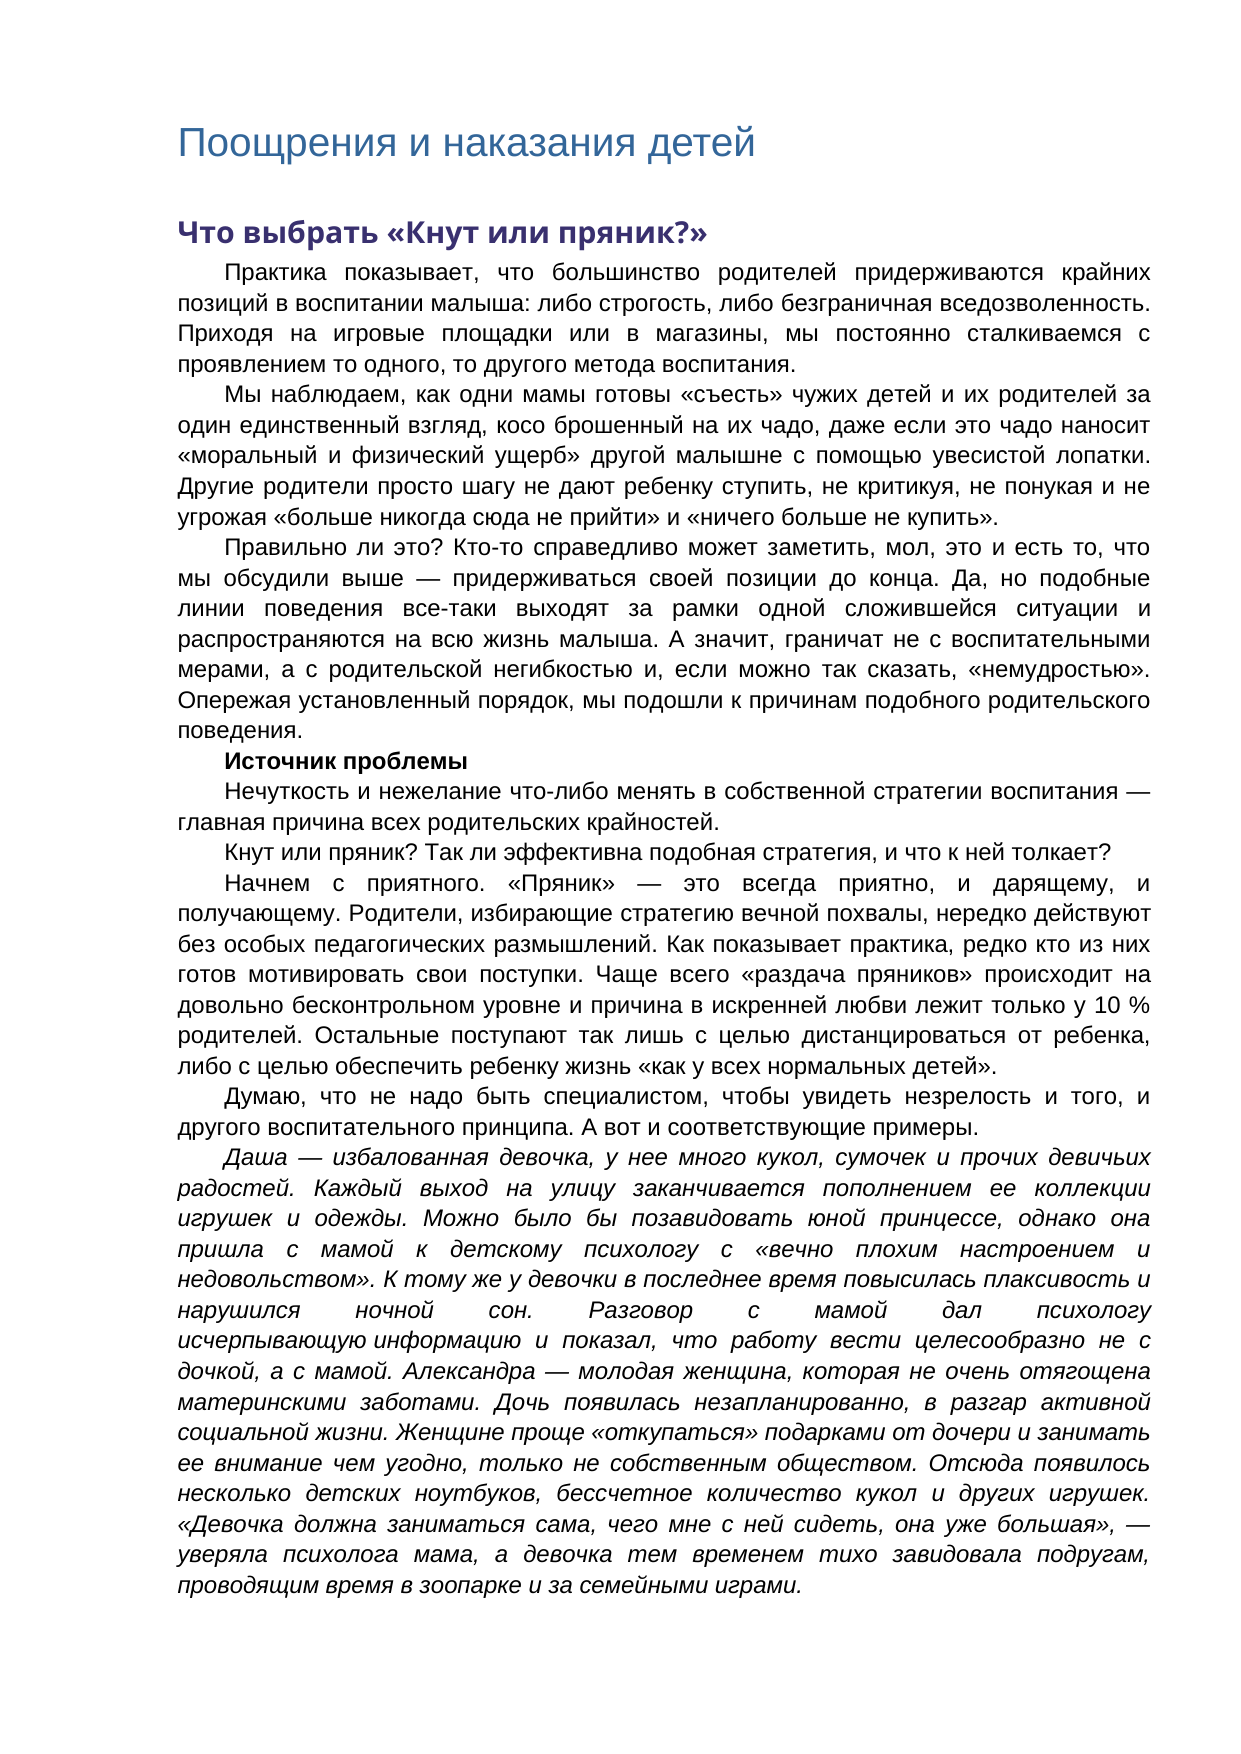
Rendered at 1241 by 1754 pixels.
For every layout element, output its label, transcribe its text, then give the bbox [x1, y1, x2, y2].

text Источник проблемы [177, 744, 1152, 774]
text Нечуткость и нежелание что-либо менять в собственной стратегии воспитания — главная причина всех родительских крайностей. [177, 774, 1152, 835]
text Правильно ли это? Кто-то справедливо может заметить, мол, это и есть то, что мы обсудили выше — придерживаться своей позиции до конца. Да, но подобные линии поведения все-таки выходят за рамки одной сложившейся ситуации и распространяются на всю жизнь малыша. А значит, граничат не с воспитательными мерами, а с родительской негибкостью и, если можно так сказать, «немудростью». Опережая установленный порядок, мы подошли к причинам подобного родительского поведения. [177, 530, 1152, 744]
text Даша — избалованная девочка, у нее много кукол, сумочек и прочих девичьих радостей. Каждый выход на улицу заканчивается пополнением ее коллекции игрушек и одежды. Можно было бы позавидовать юной принцессе, однако она пришла с мамой к детскому психологу с «вечно плохим настроением и недовольством». К тому же у девочки в последнее время повысилась плаксивость и нарушился ночной сон. Разговор с мамой дал психологу исчерпывающую информацию и показал, что работу вести целесообразно не с дочкой, а с мамой. Александра — молодая женщина, которая не очень отягощена материнскими заботами. Дочь появилась незапланированно, в разгар активной социальной жизни. Женщине проще «откупаться» подарками от дочери и занимать ее внимание чем угодно, только не собственным обществом. Отсюда появилось несколько детских ноутбуков, бессчетное количество кукол и других игрушек. «Девочка должна заниматься сама, чего мне с ней сидеть, она уже большая», — уверяла психолога мама, а девочка тем временем тихо завидовала подругам, проводящим время в зоопарке и за семейными играми. [177, 1140, 1152, 1598]
text Начнем с приятного. «Пряник» — это всегда приятно, и дарящему, и получающему. Родители, избирающие стратегию вечной похвалы, нередко действуют без особых педагогических размышлений. Как показывает практика, редко кто из них готов мотивировать свои поступки. Чаще всего «раздача пряников» происходит на довольно бесконтрольном уровне и причина в искренней любви лежит только у 10 % родителей. Остальные поступают так лишь с целью дистанцироваться от ребенка, либо с целью обеспечить ребенку жизнь «как у всех нормальных детей». [177, 866, 1152, 1079]
text Думаю, что не надо быть специалистом, чтобы увидеть незрелость и того, и другого воспитательного принципа. А вот и соответствующие примеры. [177, 1079, 1152, 1140]
text Мы наблюдаем, как одни мамы готовы «съесть» чужих детей и их родителей за один единственный взгляд, косо брошенный на их чадо, даже если это чадо наносит «моральный и физический ущерб» другой малышне с помощью увесистой лопатки. Другие родители просто шагу не дают ребенку ступить, не критикуя, не понукая и не угрожая «больше никогда сюда не прийти» и «ничего больше не купить». [177, 377, 1152, 530]
text Что выбрать «Кнут или пряник?» [177, 211, 1152, 252]
text Кнут или пряник? Так ли эффективна подобная стратегия, и что к ней толкает? [177, 835, 1152, 866]
text Практика показывает, что большинство родителей придерживаются крайних позиций в воспитании малыша: либо строгость, либо безграничная вседозволенность. Приходя на игровые площадки или в магазины, мы постоянно сталкиваемся с проявлением то одного, то другого метода воспитания. [177, 255, 1152, 377]
text Поощрения и наказания детей [177, 118, 1152, 165]
